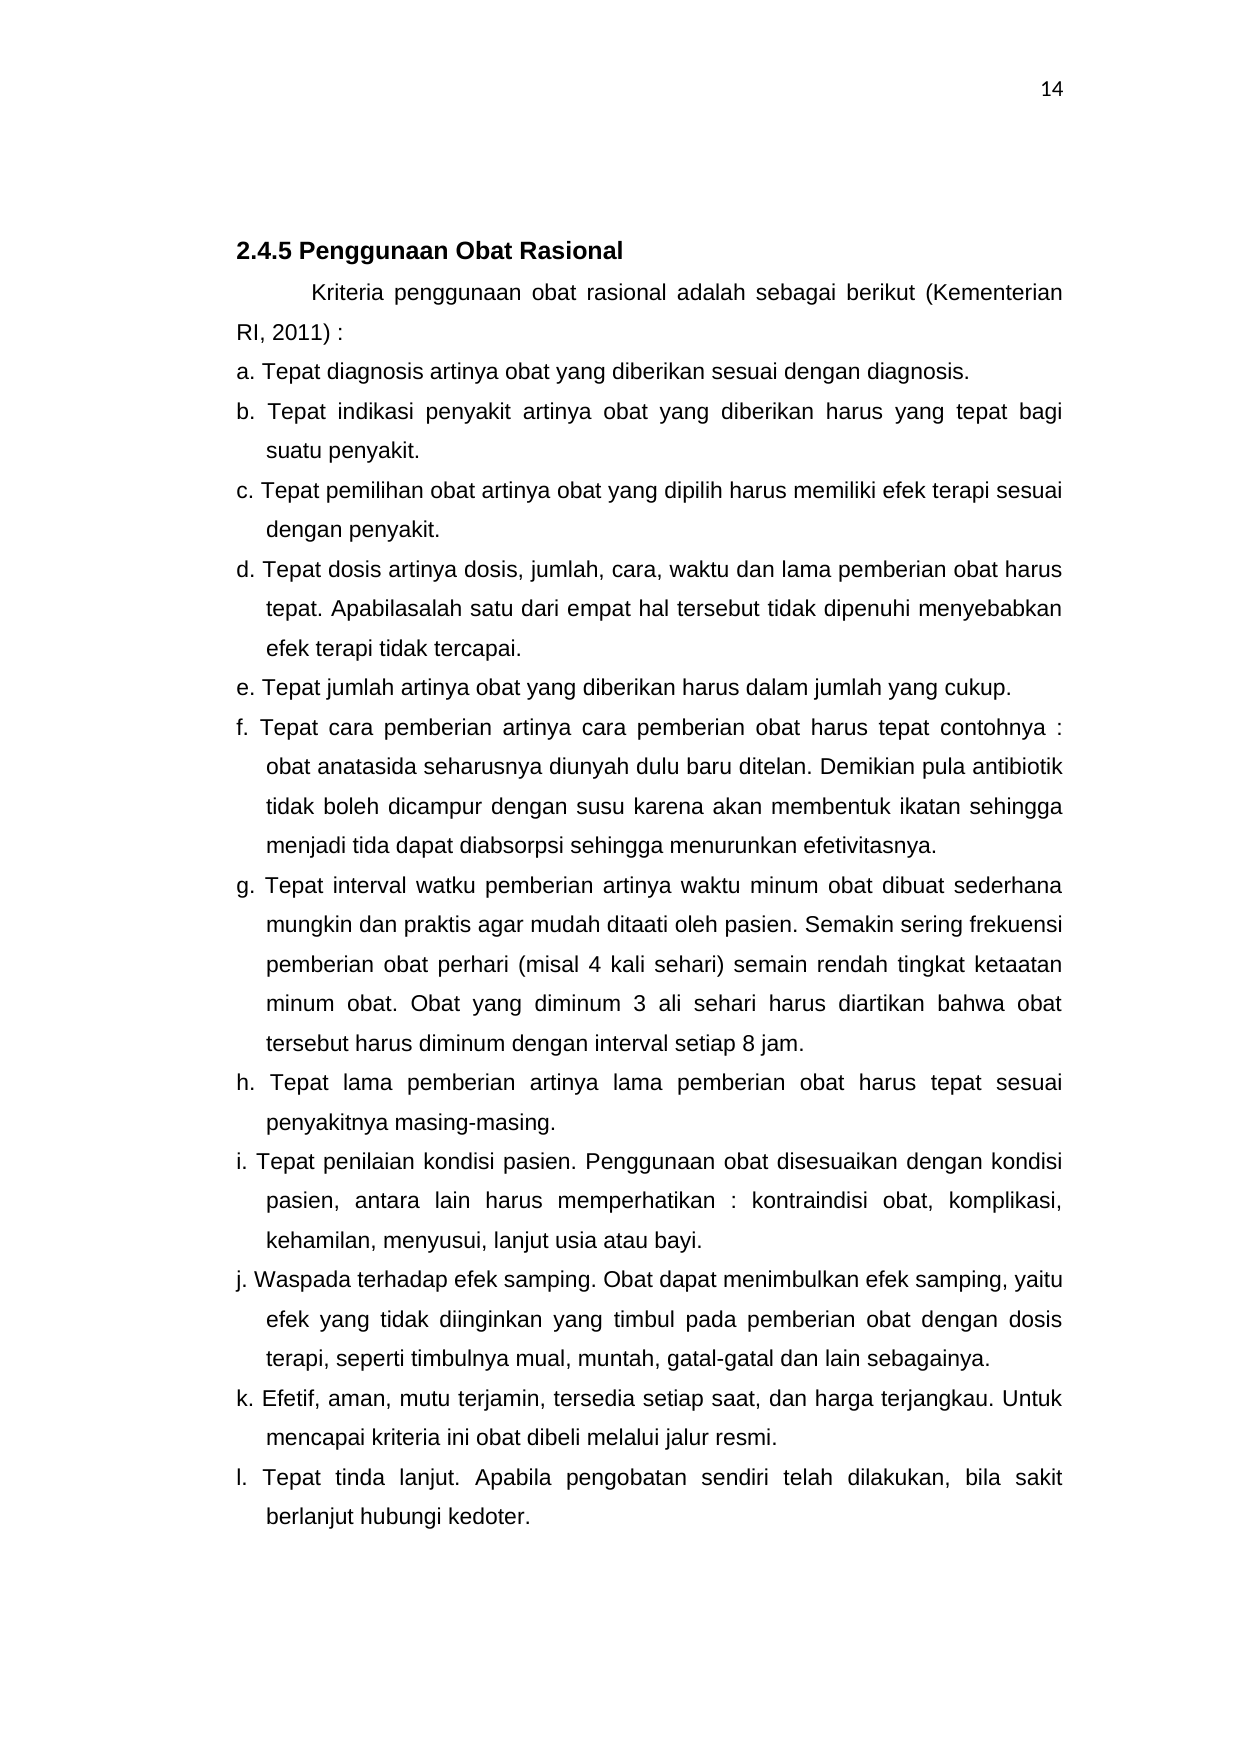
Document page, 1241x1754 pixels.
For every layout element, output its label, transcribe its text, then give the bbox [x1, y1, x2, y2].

text g. Tepat interval watku pemberian artinya waktu minum obat dibuat sederhana mungkin dan praktis agar mudah ditaati oleh pasien. Semakin sering frekuensi pemberian obat perhari (misal 4 kali sehari) semain rendah tingkat ketaatan minum obat. Obat yang diminum 3 ali sehari harus diartikan bahwa obat tersebut harus diminum dengan interval setiap 8 jam. [236, 872, 1063, 1056]
text a. Tepat diagnosis artinya obat yang diberikan sesuai dengan diagnosis. [236, 358, 1039, 385]
text h. Tepat lama pemberian artinya lama pemberian obat harus tepat sesuai penyakitnya masing-masing. [236, 1069, 1063, 1135]
text i. Tepat penilaian kondisi pasien. Penggunaan obat disesuaikan dengan kondisi pasien, antara lain harus memperhatikan : kontraindisi obat, komplikasi, kehamilan, menyusui, lanjut usia atau bayi. [236, 1148, 1063, 1253]
text l. Tepat tinda lanjut. Apabila pengobatan sendiri telah dilakukan, bila sakit berlanjut hubungi kedoter. [236, 1464, 1063, 1529]
text 2.4.5 Penggunaan Obat Rasional [236, 236, 1039, 265]
text b. Tepat indikasi penyakit artinya obat yang diberikan harus yang tepat bagi suatu penyakit. [236, 398, 1063, 464]
text j. Waspada terhadap efek samping. Obat dapat menimbulkan efek samping, yaitu efek yang tidak diinginkan yang timbul pada pemberian obat dengan dosis terapi, seperti timbulnya mual, muntah, gatal-gatal dan lain sebagainya. [236, 1266, 1063, 1372]
text Kriteria penggunaan obat rasional adalah sebagai berikut (Kementerian RI, 2011) : [236, 279, 1063, 345]
text e. Tepat jumlah artinya obat yang diberikan harus dalam jumlah yang cukup. [236, 674, 1039, 701]
text d. Tepat dosis artinya dosis, jumlah, cara, waktu dan lama pemberian obat harus tepat. Apabilasalah satu dari empat hal tersebut tidak dipenuhi menyebabkan efek terapi tidak tercapai. [236, 556, 1063, 661]
text k. Efetif, aman, mutu terjamin, tersedia setiap saat, dan harga terjangkau. Untuk mencapai kriteria ini obat dibeli melalui jalur resmi. [236, 1385, 1063, 1451]
text f. Tepat cara pemberian artinya cara pemberian obat harus tepat contohnya : obat anatasida seharusnya diunyah dulu baru ditelan. Demikian pula antibiotik tidak boleh dicampur dengan susu karena akan membentuk ikatan sehingga menjadi tida dapat diabsorpsi sehingga menurunkan efetivitasnya. [236, 714, 1063, 858]
text c. Tepat pemilihan obat artinya obat yang dipilih harus memiliki efek terapi sesuai dengan penyakit. [236, 477, 1063, 543]
